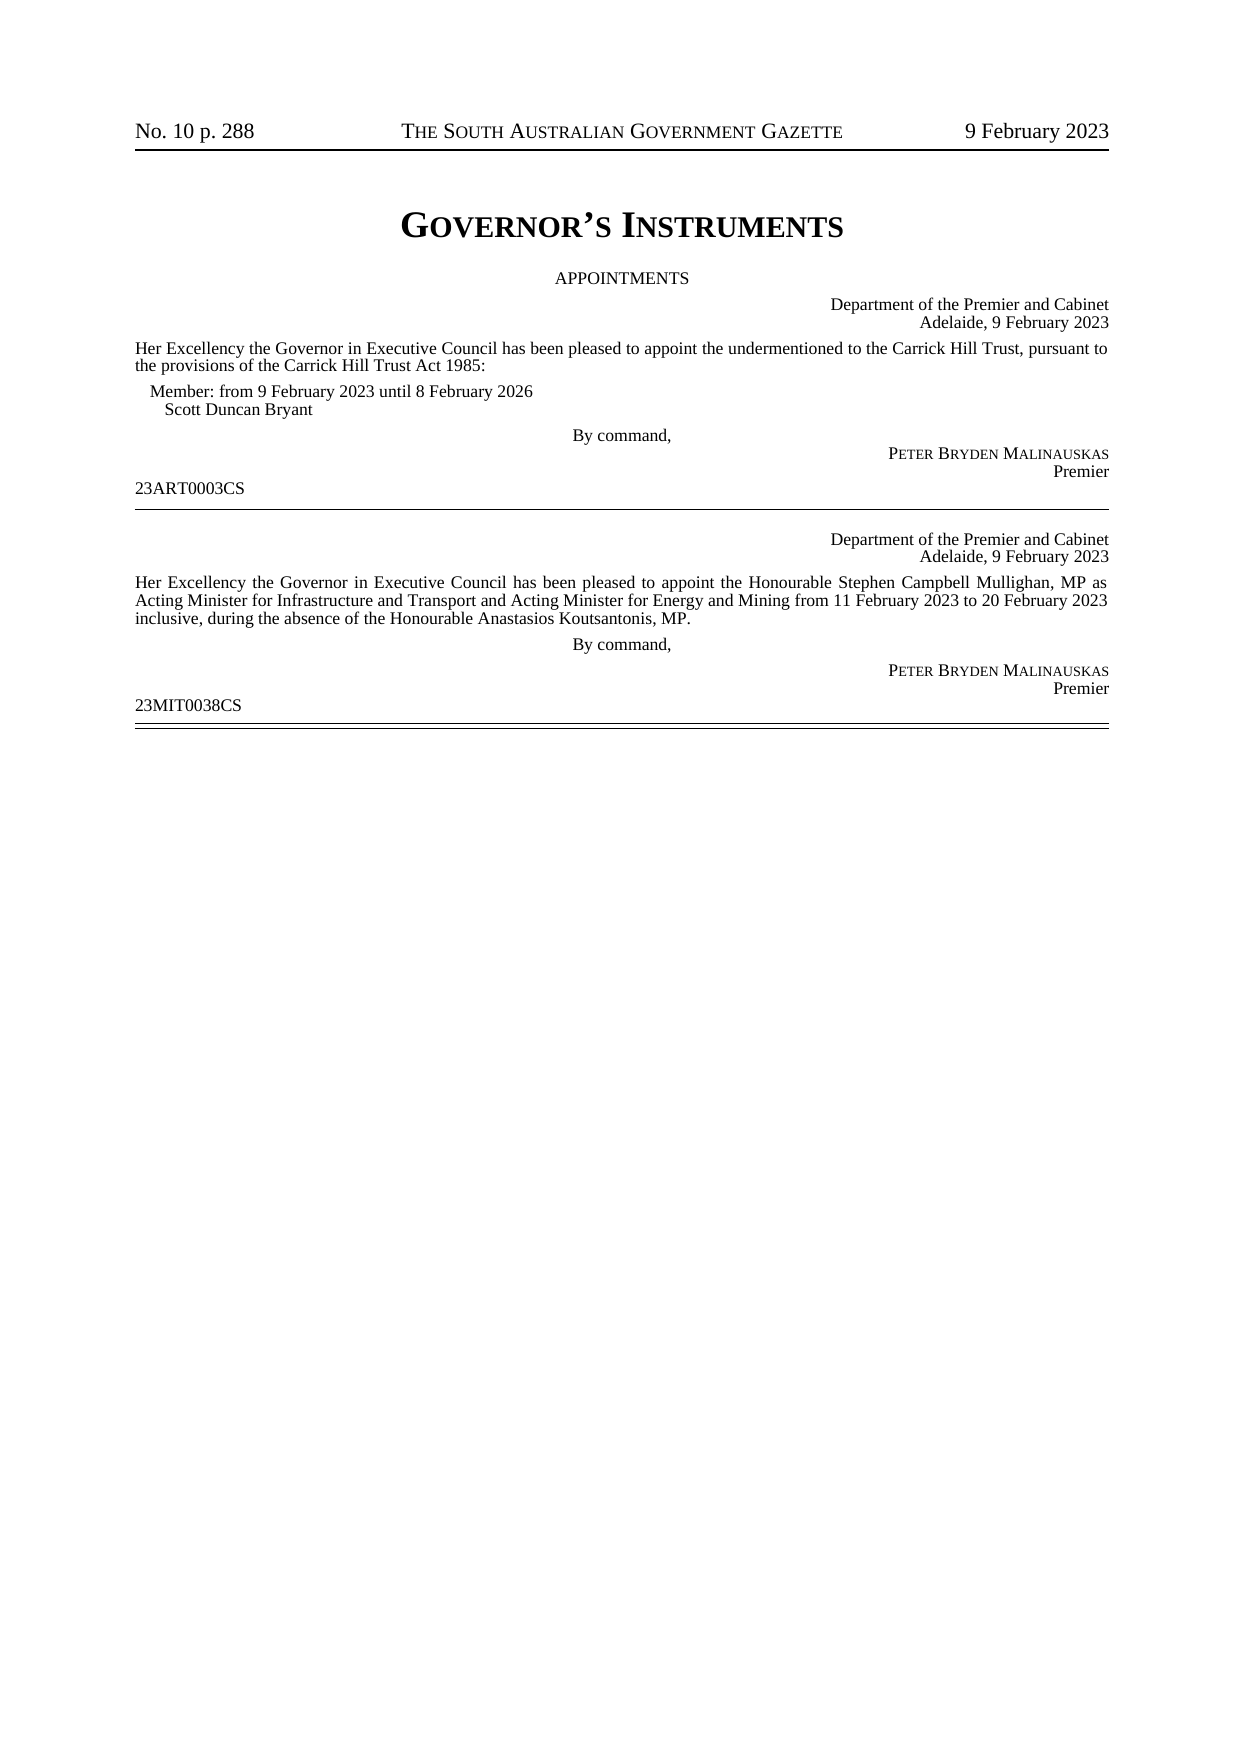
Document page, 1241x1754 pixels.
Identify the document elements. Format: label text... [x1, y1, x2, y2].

text Department of the Premier and Cabinet [135, 296, 1109, 314]
text Member: from 9 February 2023 until 8 February 2026 [149, 384, 1109, 401]
text Her Excellency the Governor in Executive Council has been pleased to appoint the undermentioned to the Carrick Hill Trust, pursuant to the provisions of the Carrick Hill Trust Act 1985: [135, 340, 1109, 375]
text Peter Bryden Malinauskas [135, 445, 1109, 463]
text By command, [135, 427, 1109, 445]
text Adelaide, 9 February 2023 [135, 314, 1109, 332]
text Scott Duncan Bryant [164, 401, 1109, 419]
text 23MIT0038CS [135, 698, 1109, 715]
text 23ART0003CS [135, 481, 1109, 498]
text Department of the Premier and Cabinet [135, 531, 1109, 549]
subtitle Appointments [135, 270, 1109, 288]
text Premier [135, 680, 1109, 698]
subtitle Governor’s Instruments [135, 208, 1109, 245]
text By command, [135, 636, 1109, 654]
text Peter Bryden Malinauskas [135, 662, 1109, 680]
text Her Excellency the Governor in Executive Council has been pleased to appoint the Honourable Stephen Campbell Mullighan, MP as Acting Minister for Infrastructure and Transport and Acting Minister for Energy and Mining from 11 February 2023 to 20 February 2023 inclusive, during the absence of the Honourable Anastasios Koutsantonis, MP. [135, 575, 1109, 628]
text Premier [135, 463, 1109, 481]
text Adelaide, 9 February 2023 [135, 549, 1109, 566]
